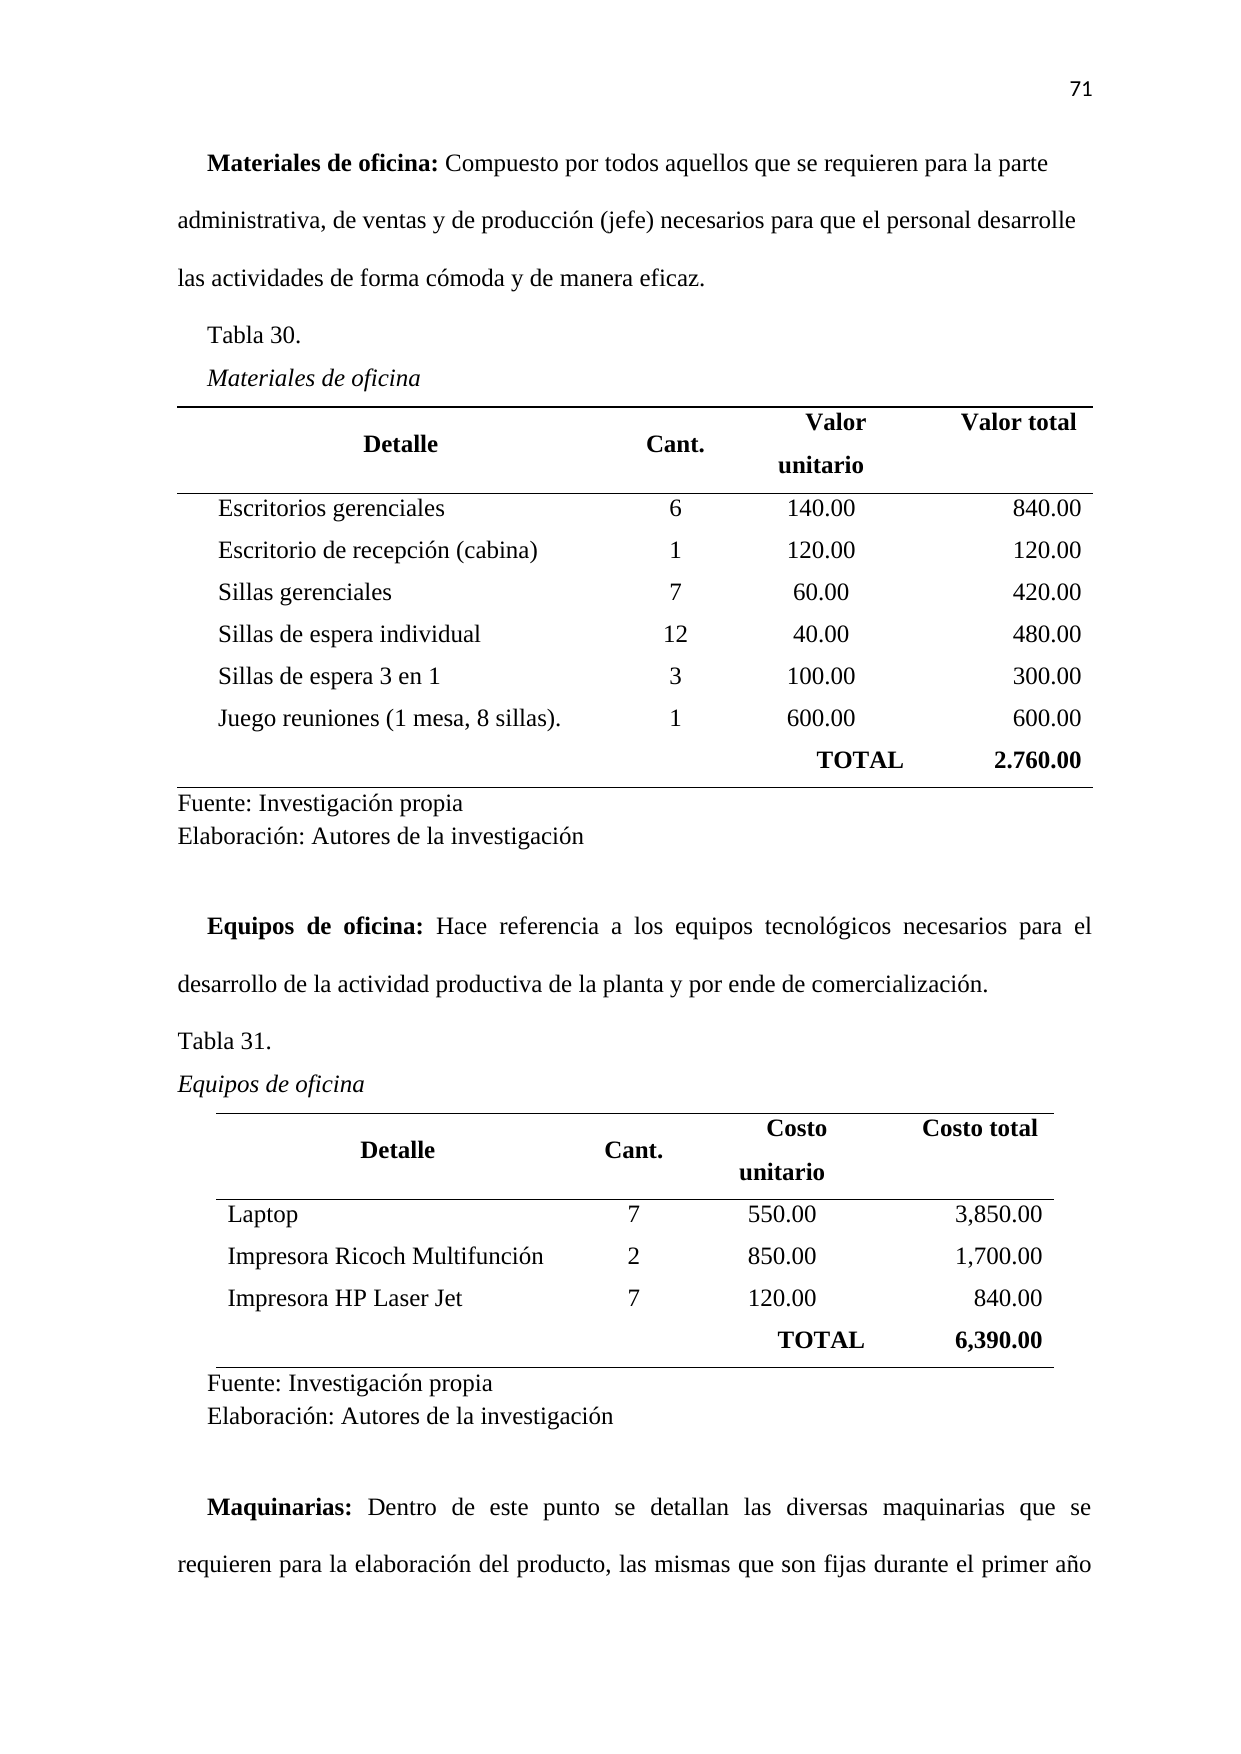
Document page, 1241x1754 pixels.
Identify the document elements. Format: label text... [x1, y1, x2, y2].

table_header Valor total [915, 408, 1093, 492]
table_cell 300.00 [915, 661, 1093, 703]
table_header Valor unitario [727, 408, 915, 492]
table_cell TOTAL [216, 1325, 876, 1367]
text Materiales de oficina: Compuesto por todos aquellos que se requieren para la parte administrativa, de ventas y de producción (jefe) necesarios para que el personal desarrolle las actividades de forma cómoda y de manera eficaz. [177, 148, 1092, 291]
table_cell 600.00 [727, 703, 915, 745]
table_cell 850.00 [688, 1241, 876, 1283]
table_cell 6 [594, 494, 727, 535]
table_cell 7 [579, 1200, 688, 1241]
table_cell 420.00 [915, 577, 1093, 619]
table_cell 100.00 [727, 661, 915, 703]
table_cell 3 [594, 661, 727, 703]
text Equipos de oficina: Hace referencia a los equipos tecnológicos necesarios para el desarrollo de la actividad productiva de la planta y por ende de comercialización. [177, 911, 1092, 997]
text Fuente: Investigación propia [177, 1368, 1092, 1397]
table_cell 2 [579, 1241, 688, 1283]
table_header Cant. [579, 1114, 688, 1198]
table_cell 840.00 [876, 1283, 1054, 1325]
table_cell Impresora HP Laser Jet [216, 1283, 579, 1325]
text Fuente: Investigación propia [177, 788, 1092, 816]
table_cell 2.760.00 [915, 745, 1093, 787]
table_cell 120.00 [688, 1283, 876, 1325]
table_cell Sillas gerenciales [177, 577, 594, 619]
table_cell 7 [594, 577, 727, 619]
table_cell 60.00 [727, 577, 915, 619]
table_cell 1 [594, 703, 727, 745]
table_cell 6,390.00 [876, 1325, 1054, 1367]
text Tabla 30. [177, 320, 1092, 349]
table_cell TOTAL [177, 745, 915, 787]
table_cell 1 [594, 535, 727, 577]
table_cell 7 [579, 1283, 688, 1325]
table_header Detalle [177, 408, 594, 492]
text Materiales de oficina [177, 363, 1092, 392]
table_cell Laptop [216, 1200, 579, 1241]
table_cell 120.00 [915, 535, 1093, 577]
table_header Costo unitario [688, 1114, 876, 1198]
table_cell 40.00 [727, 619, 915, 661]
text Equipos de oficina [177, 1069, 1092, 1098]
table_cell Impresora Ricoch Multifunción [216, 1241, 579, 1283]
table_cell 3,850.00 [876, 1200, 1054, 1241]
table_cell Sillas de espera 3 en 1 [177, 661, 594, 703]
table_cell 1,700.00 [876, 1241, 1054, 1283]
table_cell Juego reuniones (1 mesa, 8 sillas). [177, 703, 594, 745]
table_cell 140.00 [727, 494, 915, 535]
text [177, 1492, 1092, 1578]
text Elaboración: Autores de la investigación [177, 821, 1092, 849]
table_cell Escritorios gerenciales [177, 494, 594, 535]
table_header Detalle [216, 1114, 579, 1198]
table_cell 12 [594, 619, 727, 661]
table_header Cant. [594, 408, 727, 492]
table_cell Escritorio de recepción (cabina) [177, 535, 594, 577]
table_header Costo total [876, 1114, 1054, 1198]
table_cell Sillas de espera individual [177, 619, 594, 661]
text Elaboración: Autores de la investigación [177, 1401, 1092, 1430]
table_cell 600.00 [915, 703, 1093, 745]
table_cell 120.00 [727, 535, 915, 577]
text Tabla 31. [177, 1026, 1092, 1055]
table_cell 840.00 [915, 494, 1093, 535]
table_cell 550.00 [688, 1200, 876, 1241]
table_cell 480.00 [915, 619, 1093, 661]
